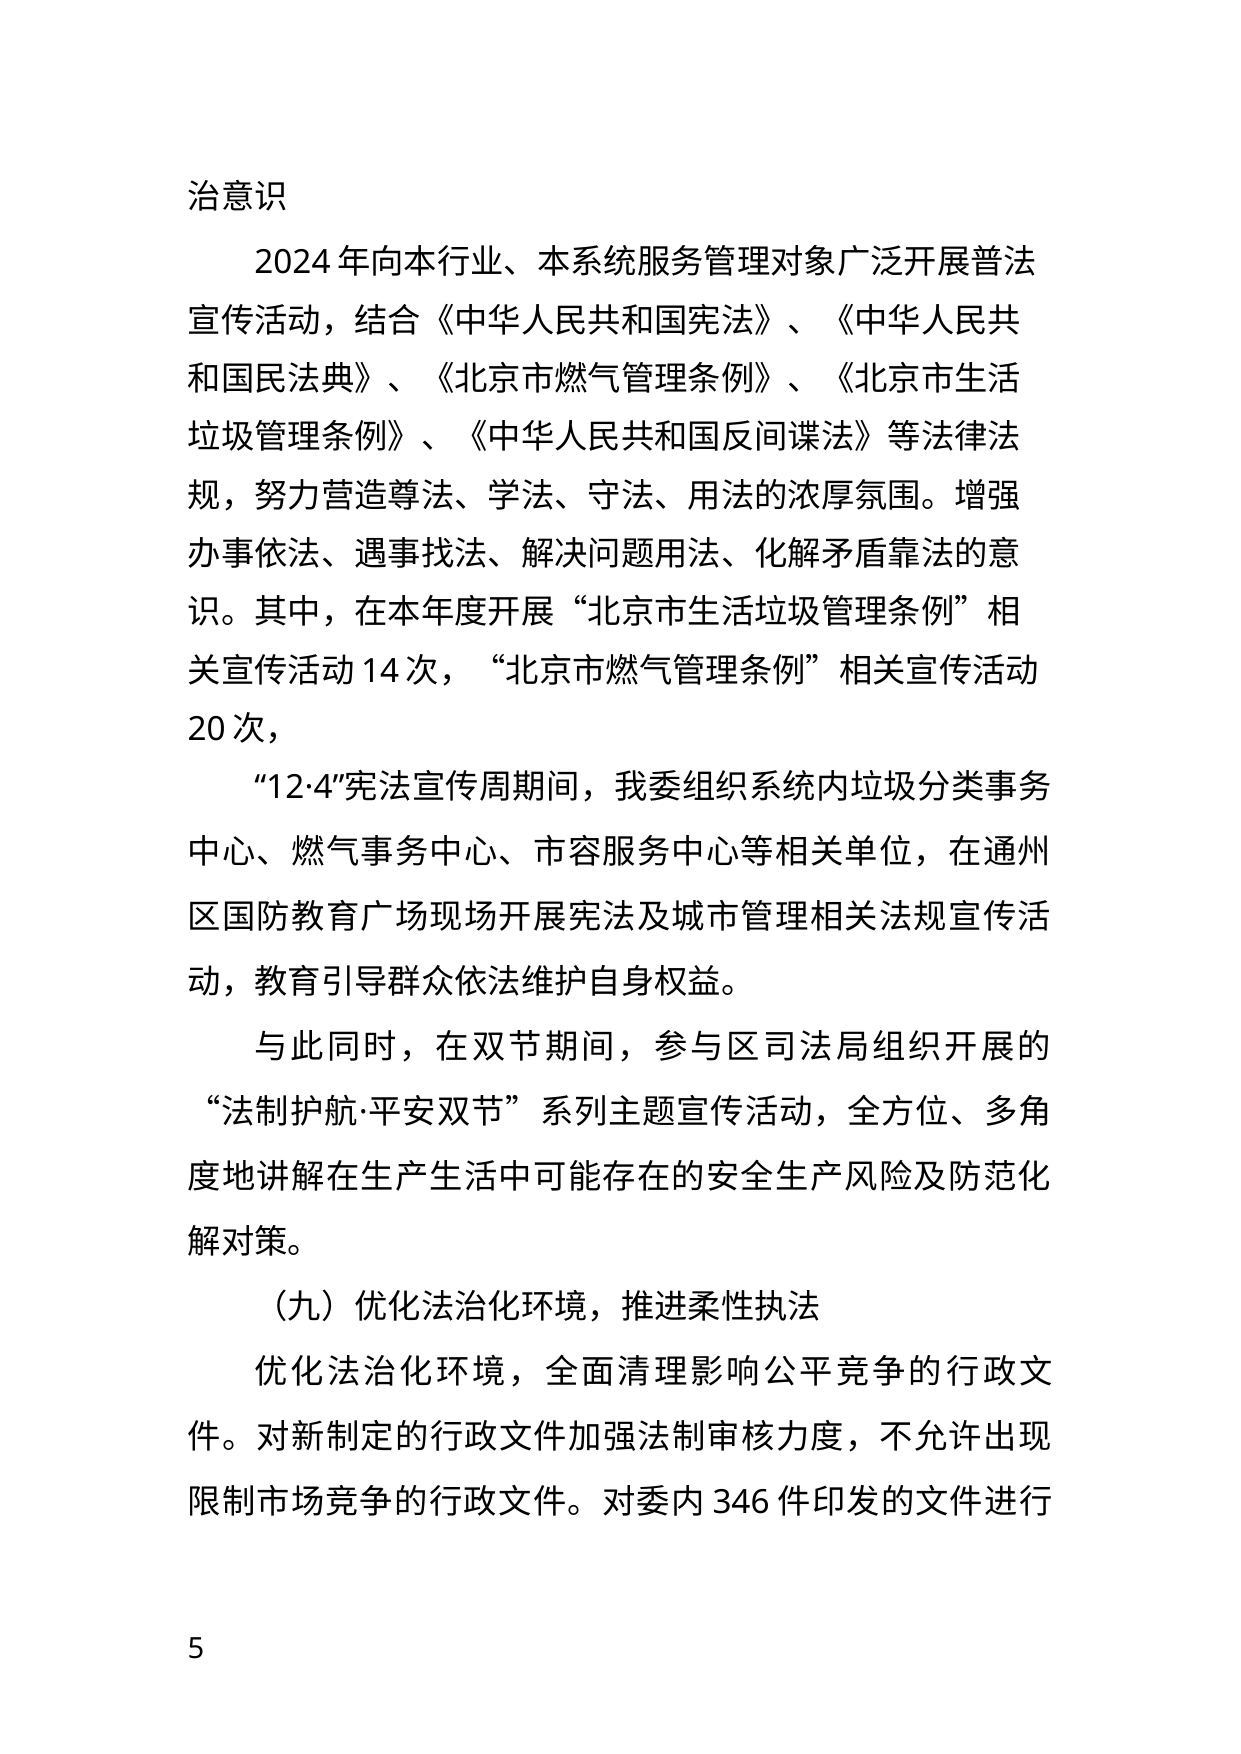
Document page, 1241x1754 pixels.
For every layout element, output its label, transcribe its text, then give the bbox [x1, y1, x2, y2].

text “12·4”宪法宣传周期间，我委组织系统内垃圾分类事务中心、燃气事务中心、市容服务中心等相关单位，在通州区国防教育广场现场开展宪法及城市管理相关法规宣传活动，教育引导群众依法维护自身权益。 [187, 752, 1053, 1012]
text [187, 1337, 1053, 1532]
text 与此同时，在双节期间，参与区司法局组织开展的“法制护航·平安双节”系列主题宣传活动，全方位、多角度地讲解在生产生活中可能存在的安全生产风险及防范化解对策。 [187, 1012, 1053, 1272]
text （九）优化法治化环境，推进柔性执法 [187, 1272, 1053, 1337]
text 2024年向本行业、本系统服务管理对象广泛开展普法宣传活动，结合《中华人民共和国宪法》、《中华人民共和国民法典》、《北京市燃气管理条例》、《北京市生活垃圾管理条例》、《中华人民共和国反间谍法》等法律法规，努力营造尊法、学法、守法、用法的浓厚氛围。增强办事依法、遇事找法、解决问题用法、化解矛盾靠法的意识。其中，在本年度开展“北京市生活垃圾管理条例”相关宣传活动14次，“北京市燃气管理条例”相关宣传活动20次， [187, 227, 1053, 752]
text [187, 162, 1053, 227]
